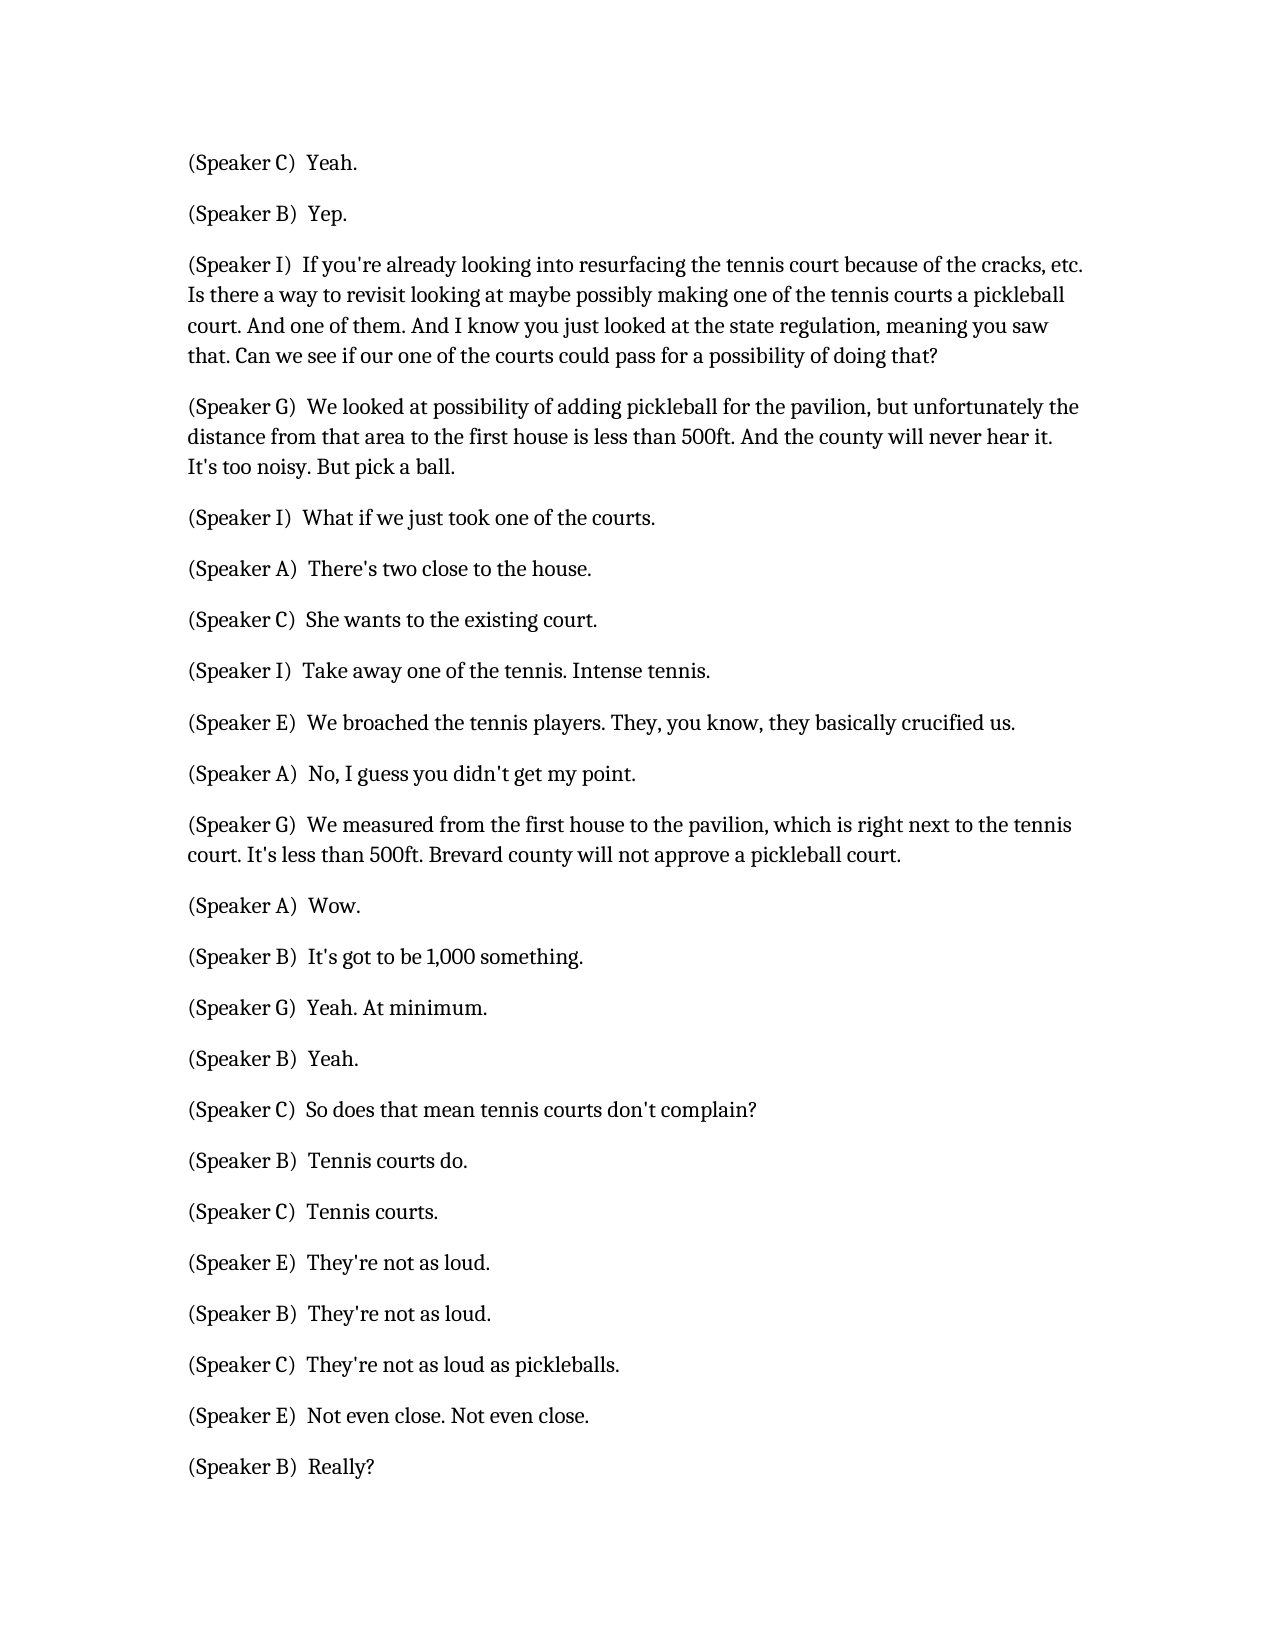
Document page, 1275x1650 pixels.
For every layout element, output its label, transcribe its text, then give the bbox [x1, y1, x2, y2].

text (Speaker B) Really? [187, 1454, 1087, 1481]
text (Speaker C) So does that mean tennis courts don't complain? [187, 1097, 1087, 1123]
text (Speaker E) Not even close. Not even close. [187, 1403, 1087, 1429]
text (Speaker C) Tennis courts. [187, 1199, 1087, 1225]
text (Speaker G) Yeah. At minimum. [187, 995, 1087, 1021]
text (Speaker I) If you're already looking into resurfacing the tennis court because of the cracks, etc. Is there a way to revisit looking at maybe possibly making one of the tennis courts a pickleball court. And one of them. And I know you just looked at the state regulation, meaning you saw that. Can we see if our one of the courts could pass for a possibility of doing that? [187, 252, 1087, 369]
text (Speaker I) Take away one of the tennis. Intense tennis. [187, 658, 1087, 685]
text (Speaker I) What if we just took one of the courts. [187, 505, 1087, 532]
text (Speaker C) Yeah. [187, 150, 1087, 176]
text (Speaker B) Yeah. [187, 1046, 1087, 1072]
text (Speaker B) It's got to be 1,000 something. [187, 944, 1087, 970]
text (Speaker C) She wants to the existing court. [187, 607, 1087, 634]
text (Speaker A) No, I guess you didn't get my point. [187, 760, 1087, 787]
text (Speaker B) Tennis courts do. [187, 1148, 1087, 1174]
text (Speaker E) We broached the tennis players. They, you know, they basically crucified us. [187, 709, 1087, 736]
text (Speaker B) They're not as loud. [187, 1301, 1087, 1327]
text (Speaker B) Yep. [187, 201, 1087, 227]
text (Speaker A) There's two close to the house. [187, 556, 1087, 583]
text (Speaker G) We looked at possibility of adding pickleball for the pavilion, but unfortunately the distance from that area to the first house is less than 500ft. And the county will never hear it. It's too noisy. But pick a ball. [187, 394, 1087, 481]
text (Speaker C) They're not as loud as pickleballs. [187, 1352, 1087, 1378]
text (Speaker A) Wow. [187, 893, 1087, 919]
text (Speaker E) They're not as loud. [187, 1250, 1087, 1276]
text (Speaker G) We measured from the first house to the pavilion, which is right next to the tennis court. It's less than 500ft. Brevard county will not approve a pickleball court. [187, 811, 1087, 868]
